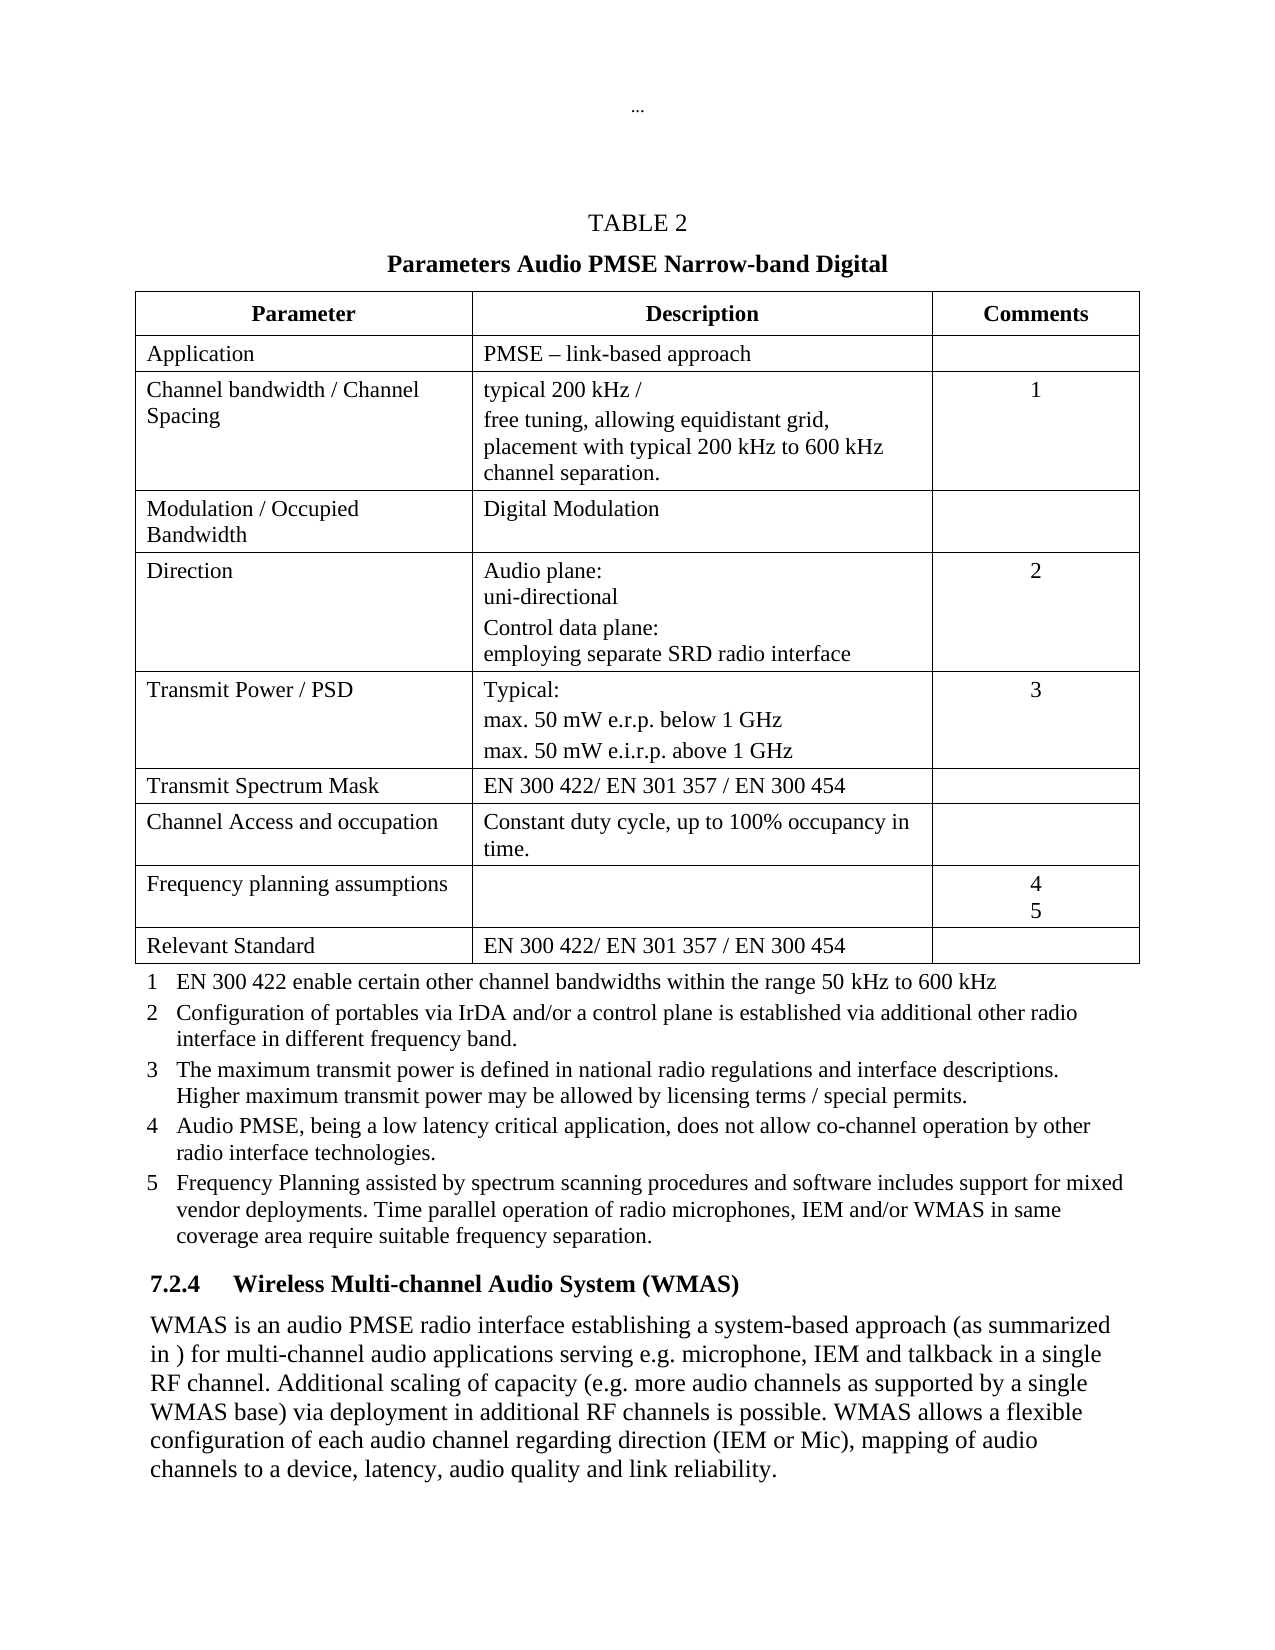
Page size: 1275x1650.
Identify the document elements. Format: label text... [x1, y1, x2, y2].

table_cell Direction [136, 553, 472, 671]
table_cell [473, 866, 932, 927]
table_cell 2 [933, 553, 1139, 671]
table_header Comments [933, 292, 1139, 335]
table_cell Channel bandwidth / Channel Spacing [136, 372, 472, 489]
table_cell EN 300 422/ EN 301 357 / EN 300 454 [473, 769, 932, 803]
table_cell Frequency planning assumptions [136, 866, 472, 927]
table_cell Transmit Spectrum Mask [136, 769, 472, 803]
table_cell [933, 804, 1139, 865]
table_cell 1 [933, 372, 1139, 489]
subtitle 7.2.4 Wireless Multi-channel Audio System (WMAS) [150, 1269, 1125, 1298]
table_header Parameter [136, 292, 472, 335]
table_header Description [473, 292, 932, 335]
table_cell [933, 491, 1139, 552]
table_cell PMSE – link-based approach [473, 336, 932, 371]
table_cell [933, 336, 1139, 371]
table_cell typical 200 kHz / free tuning, allowing equidistant grid, placement with typical 200 kHz to 600 kHz channel separation. [473, 372, 932, 489]
table_cell Channel Access and occupation [136, 804, 472, 865]
table_cell Constant duty cycle, up to 100% occupancy in time. [473, 804, 932, 865]
table_cell Typical: max. 50 mW e.r.p. below 1 GHz max. 50 mW e.i.r.p. above 1 GHz [473, 672, 932, 767]
table_cell 1 EN 300 422 enable certain other channel bandwidths within the range 50 kHz to 600 kHz 2 Configuration of portables via IrDA and/or a control plane is established via additional other radio interface in different frequency band. 3 The maximum transmit power is defined in national radio regulations and interface descriptions. Higher maximum transmit power may be allowed by licensing terms / special permits. 4 Audio PMSE, being a low latency critical application, does not allow co-channel operation by other radio interface technologies. 5 Frequency Planning assisted by spectrum scanning procedures and software includes support for mixed vendor deployments. Time parallel operation of radio microphones, IEM and/or WMAS in same coverage area require suitable frequency separation. [135, 964, 1139, 1253]
table_cell Application [136, 336, 472, 371]
title Parameters Audio PMSE Narrow-band Digital [150, 249, 1125, 278]
table_cell Transmit Power / PSD [136, 672, 472, 767]
table_cell Relevant Standard [136, 928, 472, 963]
table_cell Audio plane: uni-directional Control data plane: employing separate SRD radio interface [473, 553, 932, 671]
table_cell Digital Modulation [473, 491, 932, 552]
table_cell Modulation / Occupied Bandwidth [136, 491, 472, 552]
table_cell EN 300 422/ EN 301 357 / EN 300 454 [473, 928, 932, 963]
table_cell 4 5 [933, 866, 1139, 927]
table_cell 3 [933, 672, 1139, 767]
table_cell [933, 769, 1139, 803]
table_cell [933, 928, 1139, 963]
